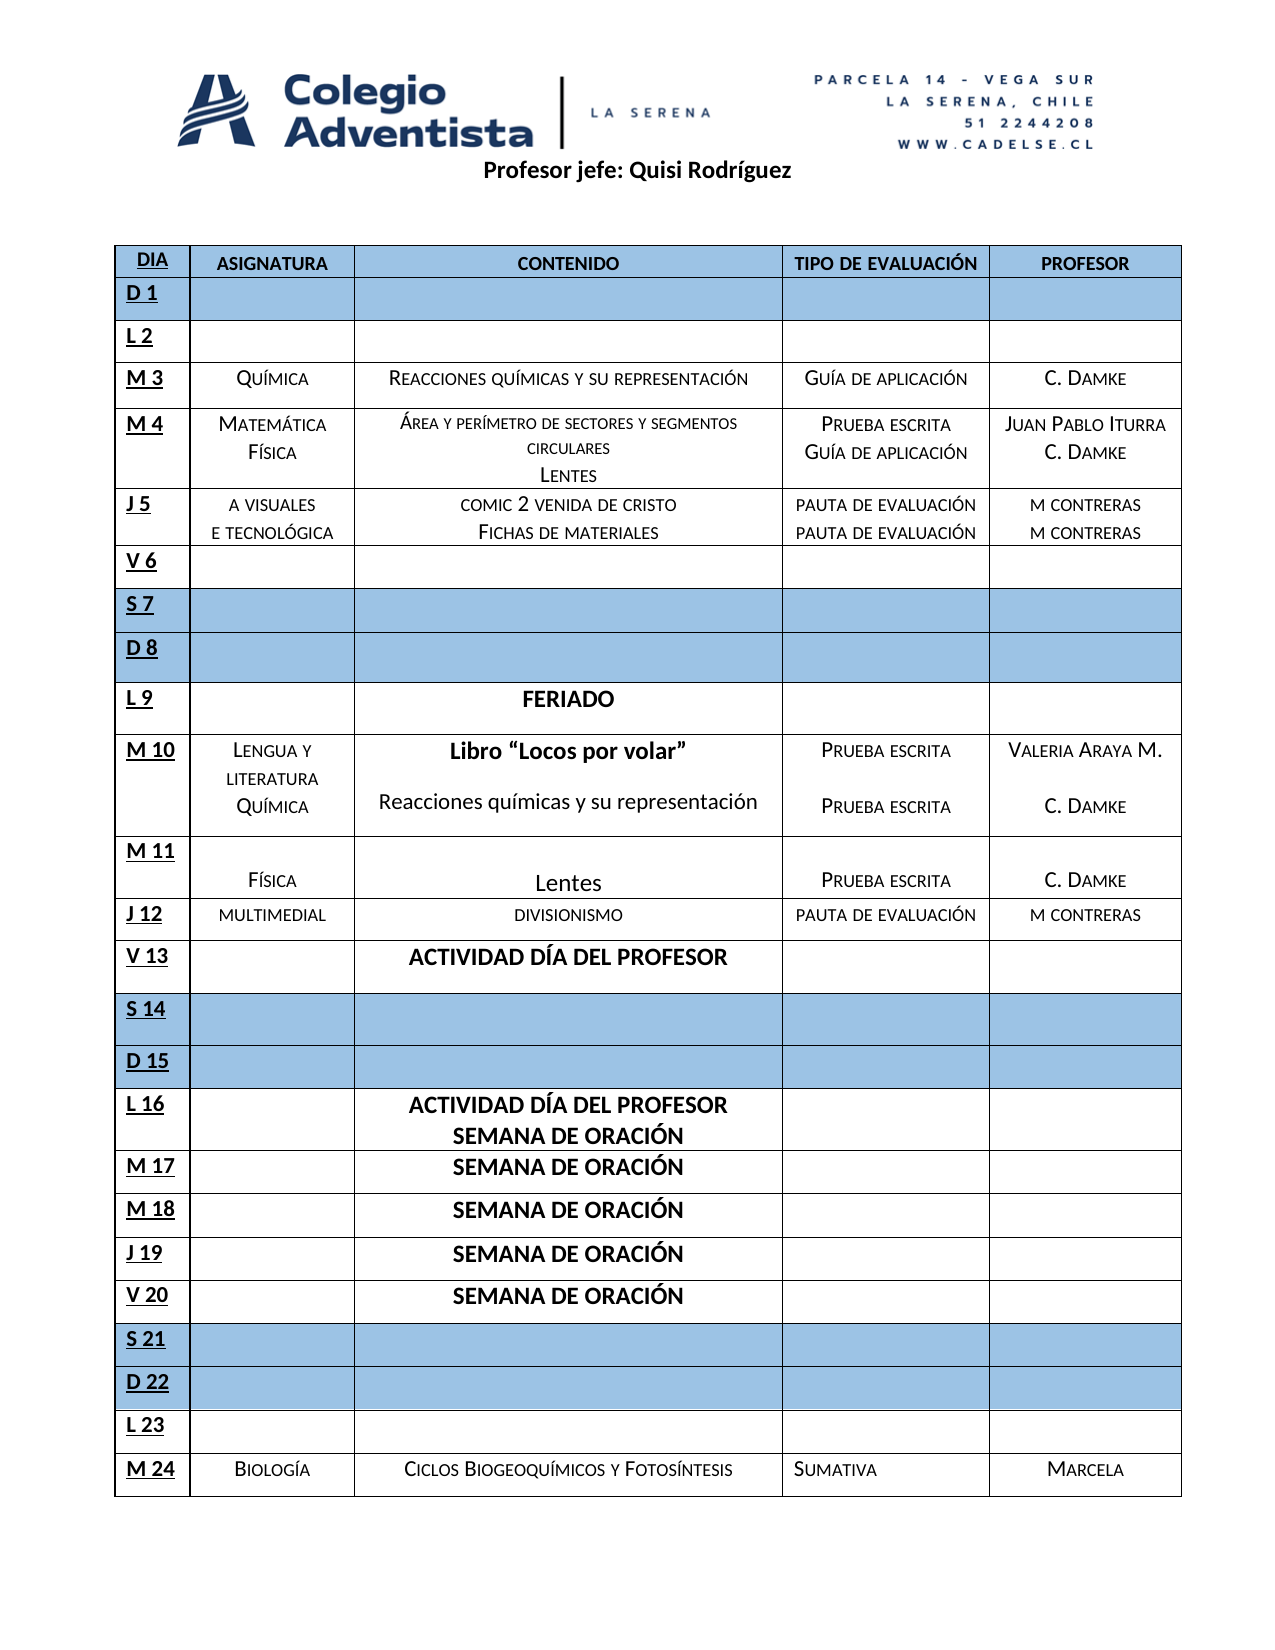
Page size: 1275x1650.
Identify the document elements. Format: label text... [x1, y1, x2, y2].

table_cell M 18 [116, 1194, 189, 1237]
table_cell [990, 941, 1181, 993]
picture [177, 73, 1099, 154]
table_cell [355, 321, 782, 362]
table_cell [783, 589, 989, 632]
table_cell [191, 1046, 354, 1088]
table_header asignatura [191, 246, 354, 277]
table_cell pauta de evaluación [783, 899, 989, 940]
table_cell [355, 546, 782, 588]
table_cell [990, 683, 1181, 734]
table_cell [191, 941, 354, 993]
table_cell [990, 1324, 1181, 1366]
table_cell M 4 [116, 409, 189, 488]
table_cell [783, 546, 989, 588]
table_cell m contreras [990, 899, 1181, 940]
table_cell Reacciones químicas y su representación [355, 363, 782, 408]
table_cell ACTIVIDAD DÍA DEL PROFESOR SEMANA DE ORACIÓN [355, 1089, 782, 1150]
table_cell SEMANA DE ORACIÓN [355, 1281, 782, 1323]
table_cell [191, 321, 354, 362]
table_cell M 24 [116, 1454, 189, 1496]
table_cell Lengua y literatura Química [191, 735, 354, 836]
table_cell [191, 1367, 354, 1409]
table_cell Sumativa [783, 1454, 989, 1496]
table_cell S 21 [116, 1324, 189, 1366]
table_cell V 20 [116, 1281, 189, 1323]
table_cell pauta de evaluación pauta de evaluación [783, 489, 989, 545]
table_cell [783, 633, 989, 682]
table_cell [191, 1194, 354, 1237]
table_cell ACTIVIDAD DÍA DEL PROFESOR [355, 941, 782, 993]
table_cell [355, 1367, 782, 1409]
table_cell [990, 1089, 1181, 1150]
table_cell [783, 683, 989, 734]
table_cell a visuales e tecnológica [191, 489, 354, 545]
table_cell m contreras m contreras [990, 489, 1181, 545]
table_cell [990, 1411, 1181, 1453]
table_cell SEMANA DE ORACIÓN [355, 1151, 782, 1193]
table_cell D 15 [116, 1046, 189, 1088]
table_cell [191, 546, 354, 588]
table_cell [191, 1238, 354, 1279]
table_cell [990, 546, 1181, 588]
table_cell J 12 [116, 899, 189, 940]
table_cell divisionismo [355, 899, 782, 940]
table_cell [990, 1194, 1181, 1237]
table_cell [783, 321, 989, 362]
table_cell [783, 278, 989, 320]
table_cell [191, 994, 354, 1045]
table_cell Prueba escrita Guía de aplicación [783, 409, 989, 488]
table_cell [191, 683, 354, 734]
table_cell [191, 589, 354, 632]
table_cell [355, 633, 782, 682]
table_cell D 22 [116, 1367, 189, 1409]
table_cell Ciclos Biogeoquímicos y Fotosíntesis [355, 1454, 782, 1496]
table_cell [783, 1089, 989, 1150]
table_cell [355, 589, 782, 632]
text Profesor jefe: Quisi Rodríguez [177, 154, 1098, 184]
table_cell [355, 1046, 782, 1088]
table_cell FERIADO [355, 683, 782, 734]
table_cell Guía de aplicación [783, 363, 989, 408]
table_cell Prueba escrita Prueba escrita [783, 735, 989, 836]
table_cell [990, 1046, 1181, 1088]
table_cell [191, 1089, 354, 1150]
table_cell [191, 1151, 354, 1193]
table_cell [783, 1194, 989, 1237]
table_cell C. Damke [990, 363, 1181, 408]
table_cell [990, 1281, 1181, 1323]
table_cell [783, 1151, 989, 1193]
table_header tipo de evaluación [783, 246, 989, 277]
table_cell S 7 [116, 589, 189, 632]
table_cell [191, 278, 354, 320]
table_cell [783, 1411, 989, 1453]
table_cell [355, 1324, 782, 1366]
table_cell Área y perímetro de sectores y segmentos circulares Lentes [355, 409, 782, 488]
table_cell [783, 1046, 989, 1088]
table_header profesor [990, 246, 1181, 277]
table_cell Lentes [355, 837, 782, 898]
table_cell [783, 1238, 989, 1279]
table_cell M 10 [116, 735, 189, 836]
table_cell [990, 278, 1181, 320]
table_cell SEMANA DE ORACIÓN [355, 1238, 782, 1279]
table_cell C. Damke [990, 837, 1181, 898]
table_cell Prueba escrita [783, 837, 989, 898]
table_cell [191, 1324, 354, 1366]
table_header DIA [116, 246, 189, 277]
table_cell J 19 [116, 1238, 189, 1279]
table_cell Química [191, 363, 354, 408]
table_cell [783, 941, 989, 993]
table_cell [990, 589, 1181, 632]
table_cell comic 2 venida de cristo Fichas de materiales [355, 489, 782, 545]
table_cell [355, 994, 782, 1045]
table_cell Física [191, 837, 354, 898]
table_cell [990, 1151, 1181, 1193]
table_cell [990, 994, 1181, 1045]
table_cell L 2 [116, 321, 189, 362]
table_cell D 8 [116, 633, 189, 682]
table_cell [783, 1367, 989, 1409]
table_cell Juan Pablo Iturra C. Damke [990, 409, 1181, 488]
table_cell [191, 1281, 354, 1323]
table_cell L 23 [116, 1411, 189, 1453]
table_cell [355, 278, 782, 320]
table_cell D 1 [116, 278, 189, 320]
table_cell [783, 1324, 989, 1366]
table_cell Valeria Araya M. C. Damke [990, 735, 1181, 836]
table_cell V 6 [116, 546, 189, 588]
table_cell Matemática Física [191, 409, 354, 488]
table_header contenido [355, 246, 782, 277]
table_cell M 11 [116, 837, 189, 898]
table_cell V 13 [116, 941, 189, 993]
table_cell M 3 [116, 363, 189, 408]
table_cell [990, 1367, 1181, 1409]
table_cell [990, 321, 1181, 362]
table_cell [783, 1281, 989, 1323]
table_cell [990, 1238, 1181, 1279]
table_cell J 5 [116, 489, 189, 545]
table_cell [783, 994, 989, 1045]
table_cell multimedial [191, 899, 354, 940]
table_cell M 17 [116, 1151, 189, 1193]
table_cell Libro “Locos por volar” Reacciones químicas y su representación [355, 735, 782, 836]
table_cell [191, 1411, 354, 1453]
table_cell S 14 [116, 994, 189, 1045]
table_cell [990, 633, 1181, 682]
table_cell [191, 633, 354, 682]
table_cell Biología [191, 1454, 354, 1496]
table_cell Marcela Villarroel [990, 1454, 1181, 1496]
table_cell L 16 [116, 1089, 189, 1150]
table_cell SEMANA DE ORACIÓN [355, 1194, 782, 1237]
table_cell [355, 1411, 782, 1453]
table_cell L 9 [116, 683, 189, 734]
